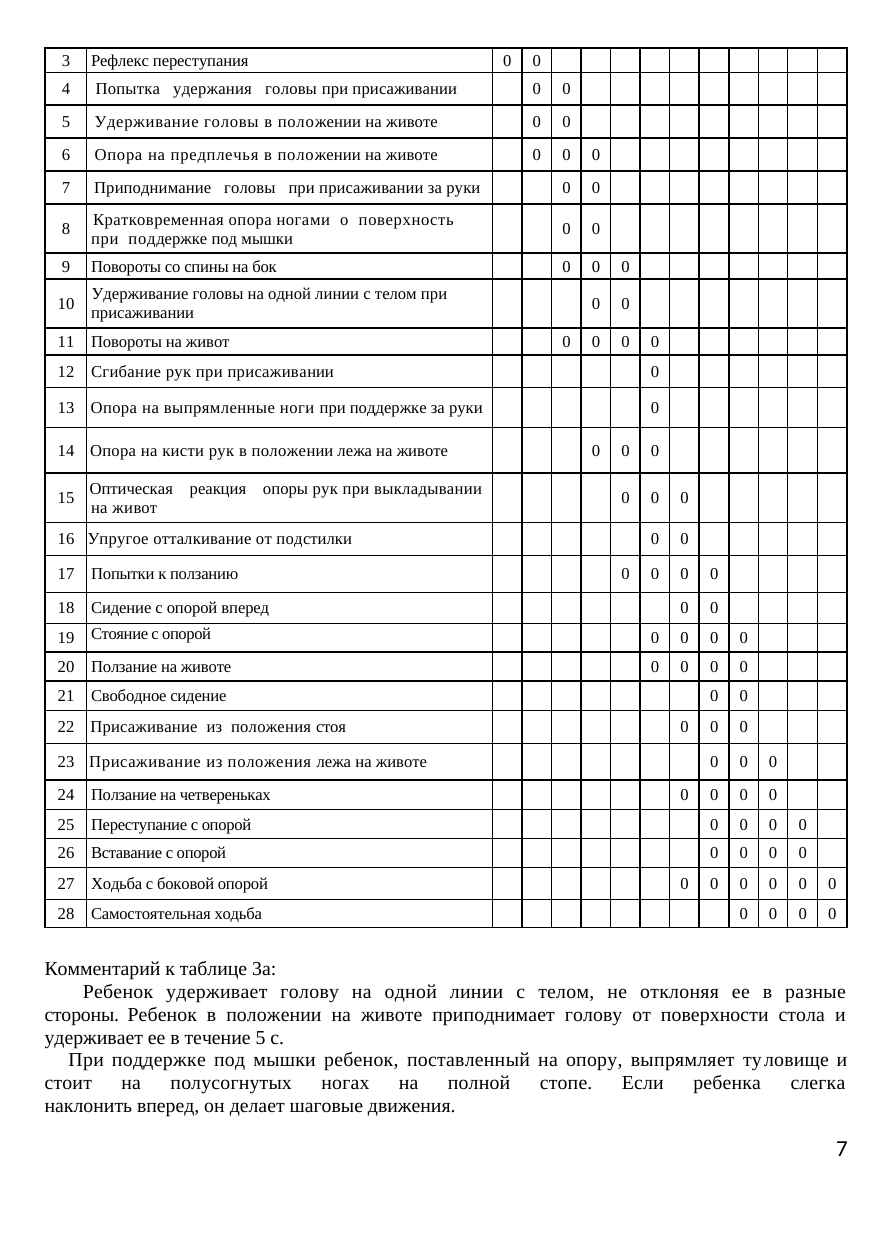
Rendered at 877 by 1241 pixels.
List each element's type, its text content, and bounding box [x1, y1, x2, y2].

table_cell [641, 900, 669, 927]
table_cell 0 [582, 172, 610, 203]
table_cell 0 [730, 653, 758, 680]
table_cell [493, 280, 521, 327]
table_cell [641, 839, 669, 866]
table_cell [759, 474, 787, 521]
table_cell [818, 139, 846, 170]
table_cell Попытки к ползанию [87, 556, 492, 591]
table_cell [582, 474, 610, 521]
table_cell 0 [700, 810, 728, 837]
table_cell [611, 682, 639, 709]
table_cell [670, 839, 698, 866]
table_cell [700, 172, 728, 203]
table_cell [700, 106, 728, 137]
table_cell [523, 172, 551, 203]
table_cell [788, 781, 817, 809]
table_cell Удерживание головы в положении на животе [87, 106, 492, 137]
table_cell 9 [46, 254, 86, 278]
table_cell [493, 781, 521, 809]
table_cell 0 [641, 624, 669, 651]
table_cell 0 [700, 839, 728, 866]
table_cell 25 [46, 810, 86, 837]
table_cell [788, 682, 817, 709]
table_cell [523, 744, 551, 779]
table_cell [493, 205, 521, 252]
table_cell 0 [730, 711, 758, 743]
table_cell 0 [641, 428, 669, 472]
table_cell [670, 388, 698, 427]
table_cell 0 [582, 329, 610, 354]
table_cell 0 [552, 172, 580, 203]
table_cell 6 [46, 139, 86, 170]
table_cell [700, 73, 728, 104]
table_cell 24 [46, 781, 86, 809]
table_cell [788, 139, 817, 170]
table_cell [611, 49, 639, 71]
table_cell [818, 388, 846, 427]
table_cell 0 [670, 781, 698, 809]
table_cell [759, 356, 787, 387]
table_cell [523, 868, 551, 899]
table_cell [523, 839, 551, 866]
table_cell [493, 388, 521, 427]
table_cell [493, 523, 521, 554]
table_cell [759, 254, 787, 278]
table_cell [759, 329, 787, 354]
table_cell 0 [788, 810, 817, 837]
table_cell 14 [46, 428, 86, 472]
table_cell [552, 624, 580, 651]
table_cell 0 [759, 868, 787, 899]
table_cell [700, 523, 728, 554]
table_cell [641, 139, 669, 170]
table_cell 0 [523, 49, 551, 71]
table_cell [788, 205, 817, 252]
table_cell [611, 781, 639, 809]
table_cell [641, 781, 669, 809]
table_cell [641, 711, 669, 743]
table_cell [611, 593, 639, 623]
table_cell 0 [670, 474, 698, 521]
table_cell [523, 428, 551, 472]
table_cell [759, 49, 787, 71]
table_cell [759, 682, 787, 709]
table_cell Переступание с опорой [87, 810, 492, 837]
table_cell 0 [611, 474, 639, 521]
table_cell 0 [523, 106, 551, 137]
table_cell 0 [670, 624, 698, 651]
table_cell 0 [670, 711, 698, 743]
table_cell [670, 810, 698, 837]
table_cell [523, 356, 551, 387]
table_cell 0 [700, 868, 728, 899]
table_cell [730, 523, 758, 554]
table_cell 28 [46, 900, 86, 927]
table_cell [493, 868, 521, 899]
table_cell [670, 900, 698, 927]
table_cell [730, 172, 758, 203]
table_cell [641, 868, 669, 899]
table_cell 0 [582, 205, 610, 252]
table_cell 21 [46, 682, 86, 709]
table_cell [818, 280, 846, 327]
table_cell [582, 73, 610, 104]
table_cell 0 [700, 556, 728, 591]
table_cell Вставание с опорой [87, 839, 492, 866]
table_cell 0 [582, 139, 610, 170]
table_cell [493, 356, 521, 387]
table_cell 0 [670, 593, 698, 623]
table_cell [759, 556, 787, 591]
table_cell 0 [641, 523, 669, 554]
table_cell [582, 682, 610, 709]
table_cell [670, 106, 698, 137]
table_cell [493, 428, 521, 472]
table_cell [641, 73, 669, 104]
table_cell 18 [46, 593, 86, 623]
table_cell [523, 593, 551, 623]
table_cell Опора на предплечья в положении на животе [87, 139, 492, 170]
table_cell [493, 711, 521, 743]
table_cell [523, 556, 551, 591]
table_cell Попытка удержания головы при присаживании [87, 73, 492, 104]
table_cell Присаживание из положения стоя [87, 711, 492, 743]
table_cell [552, 49, 580, 71]
table_cell [611, 205, 639, 252]
table_cell [700, 49, 728, 71]
table_cell 20 [46, 653, 86, 680]
table_cell 0 [582, 428, 610, 472]
table_cell 0 [582, 280, 610, 327]
table_cell [818, 839, 846, 866]
table_cell 0 [730, 682, 758, 709]
table_cell [700, 474, 728, 521]
table_cell 0 [641, 653, 669, 680]
table_cell [493, 682, 521, 709]
table_cell 0 [730, 868, 758, 899]
table_cell Ходьба с боковой опорой [87, 868, 492, 899]
table_cell [611, 839, 639, 866]
table_cell [493, 593, 521, 623]
table_cell [730, 556, 758, 591]
table_cell Рефлекс переступания [87, 49, 492, 71]
table_cell [730, 329, 758, 354]
table_cell [611, 73, 639, 104]
table_cell [818, 428, 846, 472]
table_cell 17 [46, 556, 86, 591]
table_cell [670, 280, 698, 327]
table_cell 0 [523, 73, 551, 104]
table_cell [788, 388, 817, 427]
table_cell [552, 781, 580, 809]
table_cell [788, 49, 817, 71]
table_cell [611, 624, 639, 651]
table_cell 0 [759, 744, 787, 779]
table_cell [611, 810, 639, 837]
table_cell [523, 474, 551, 521]
table_cell [493, 810, 521, 837]
table_cell [582, 839, 610, 866]
table_cell [611, 653, 639, 680]
table_cell [670, 329, 698, 354]
table_cell [788, 172, 817, 203]
table_cell [493, 329, 521, 354]
table_cell [552, 593, 580, 623]
table_cell [611, 868, 639, 899]
table_cell [818, 593, 846, 623]
table_cell [611, 139, 639, 170]
table_cell 11 [46, 329, 86, 354]
table_cell 0 [700, 593, 728, 623]
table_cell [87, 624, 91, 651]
table_cell [700, 205, 728, 252]
table_cell [552, 682, 580, 709]
table_cell Кратковременная опора ногами о поверхность при поддержке под мышки [87, 205, 492, 252]
table_cell 0 [552, 139, 580, 170]
table_cell 0 [641, 474, 669, 521]
table_cell 0 [641, 356, 669, 387]
table_cell 0 [730, 744, 758, 779]
table_cell 15 [46, 474, 86, 521]
table_cell Удерживание головы на одной линии с телом при присаживании [87, 280, 492, 327]
table_cell 0 [700, 653, 728, 680]
table_cell [700, 356, 728, 387]
table_cell [818, 172, 846, 203]
table_cell [730, 356, 758, 387]
text При поддержке под мышки ребенок, поставленный на опору, выпрямляет туловище и стоит на полусогнутых ногах на полной стопе. Если ребенка слегка наклонить вперед, он делает шаговые движения. [44, 1048, 847, 1117]
table_cell [818, 556, 846, 591]
table_cell [788, 106, 817, 137]
table_cell 0 [730, 781, 758, 809]
table_cell [700, 388, 728, 427]
table_cell 13 [46, 388, 86, 427]
table_cell [759, 172, 787, 203]
table_cell [700, 139, 728, 170]
table_cell [700, 280, 728, 327]
table_cell 0 [611, 556, 639, 591]
table_cell [641, 254, 669, 278]
table_cell [552, 744, 580, 779]
table_cell [552, 711, 580, 743]
table_cell [523, 900, 551, 927]
table_cell Повороты на живот [87, 329, 492, 354]
table_cell Ползание на животе [87, 653, 492, 680]
table_cell [788, 73, 817, 104]
table_cell 0 [670, 868, 698, 899]
table_cell [523, 653, 551, 680]
table_cell [759, 428, 787, 472]
table_cell [523, 280, 551, 327]
table_cell [670, 49, 698, 71]
table_cell [818, 711, 846, 743]
table_cell [582, 593, 610, 623]
table_cell [582, 900, 610, 927]
table_cell [611, 172, 639, 203]
table_cell [641, 49, 669, 71]
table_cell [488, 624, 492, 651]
table_cell [493, 653, 521, 680]
table_cell 0 [730, 624, 758, 651]
table_cell [730, 254, 758, 278]
table_cell [582, 868, 610, 899]
table_cell [641, 172, 669, 203]
table_cell 0 [670, 523, 698, 554]
table_cell [493, 900, 521, 927]
table_cell 0 [700, 682, 728, 709]
table_cell 4 [46, 73, 86, 104]
table_cell [641, 593, 669, 623]
table_cell 0 [818, 900, 846, 927]
table_cell Упругое отталкивание от подстилки [87, 523, 492, 554]
table_cell [818, 474, 846, 521]
table_cell [700, 428, 728, 472]
table_cell [582, 106, 610, 137]
table_cell [493, 474, 521, 521]
table_cell [788, 428, 817, 472]
table_cell [788, 556, 817, 591]
table_cell [611, 388, 639, 427]
table_cell [493, 172, 521, 203]
table_cell [552, 523, 580, 554]
table_cell [730, 388, 758, 427]
table_cell 5 [46, 106, 86, 137]
table_cell [818, 810, 846, 837]
table_cell 0 [641, 388, 669, 427]
table_cell [552, 810, 580, 837]
table_cell [670, 254, 698, 278]
table_cell [818, 73, 846, 104]
table_cell [759, 711, 787, 743]
table_cell 0 [641, 556, 669, 591]
table_cell [759, 139, 787, 170]
table_cell [523, 329, 551, 354]
table_cell 0 [641, 329, 669, 354]
table_cell [700, 329, 728, 354]
table_cell [641, 682, 669, 709]
table_cell [523, 810, 551, 837]
table_cell [611, 900, 639, 927]
table_cell [552, 868, 580, 899]
table_cell 0 [523, 139, 551, 170]
table_cell 27 [46, 868, 86, 899]
table_cell [523, 781, 551, 809]
table_cell [788, 744, 817, 779]
table_cell [552, 900, 580, 927]
table_cell 0 [552, 106, 580, 137]
table_cell [493, 839, 521, 866]
table_cell [788, 523, 817, 554]
table_cell [730, 428, 758, 472]
table_cell [730, 593, 758, 623]
table_cell Повороты со спины на бок [87, 254, 492, 278]
table_cell 0 [552, 73, 580, 104]
table_cell 16 [46, 523, 86, 554]
table_cell 0 [611, 329, 639, 354]
table_cell [493, 73, 521, 104]
table_cell 0 [552, 205, 580, 252]
table_cell [523, 711, 551, 743]
table_cell [552, 388, 580, 427]
table_cell [670, 682, 698, 709]
table_cell 3 [46, 49, 86, 71]
table_cell [759, 280, 787, 327]
table_cell 0 [730, 900, 758, 927]
table_cell [788, 711, 817, 743]
table_cell [641, 106, 669, 137]
table_cell Опора на кисти рук в положении лежа на животе [87, 428, 492, 472]
table_cell [818, 254, 846, 278]
table_cell [582, 388, 610, 427]
table_cell [818, 106, 846, 137]
table_cell [818, 205, 846, 252]
table_cell 0 [788, 868, 817, 899]
table_cell [818, 523, 846, 554]
table_cell 12 [46, 356, 86, 387]
table_cell 0 [700, 711, 728, 743]
table_cell 0 [818, 868, 846, 899]
table_cell 0 [730, 810, 758, 837]
table_cell [700, 900, 728, 927]
table_cell [611, 356, 639, 387]
table_cell [552, 474, 580, 521]
table_cell [493, 106, 521, 137]
table_cell [759, 593, 787, 623]
table_cell 0 [759, 839, 787, 866]
table_cell [700, 254, 728, 278]
table_cell [788, 329, 817, 354]
table_cell [493, 139, 521, 170]
table_cell [759, 205, 787, 252]
table_cell 0 [552, 254, 580, 278]
table_cell [759, 653, 787, 680]
table_cell [641, 280, 669, 327]
table_cell 0 [611, 428, 639, 472]
table_cell [611, 106, 639, 137]
table_cell Ползание на четвереньках [87, 781, 492, 809]
table_cell [611, 523, 639, 554]
table_cell [818, 49, 846, 71]
table_cell 0 [552, 329, 580, 354]
table_cell 26 [46, 839, 86, 866]
table_cell [788, 356, 817, 387]
table_cell [759, 73, 787, 104]
table_cell [818, 682, 846, 709]
table_cell 0 [788, 839, 817, 866]
table_cell [818, 781, 846, 809]
table_cell 0 [493, 49, 521, 71]
table_cell 0 [700, 744, 728, 779]
table_cell [818, 744, 846, 779]
table_cell 22 [46, 711, 86, 743]
table_cell [493, 744, 521, 779]
table_cell [582, 653, 610, 680]
table_cell [552, 428, 580, 472]
table_cell [788, 254, 817, 278]
text Комментарий к таблице 3а: [44, 957, 847, 980]
table_cell [582, 711, 610, 743]
table_cell [552, 653, 580, 680]
table_cell [730, 49, 758, 71]
table_cell 0 [611, 254, 639, 278]
table_cell [493, 624, 521, 651]
table_cell [582, 523, 610, 554]
table_cell [670, 428, 698, 472]
table_cell [582, 781, 610, 809]
table_cell [552, 556, 580, 591]
table_cell Свободное сидение [87, 682, 492, 709]
table_cell 0 [670, 653, 698, 680]
table_cell 0 [730, 839, 758, 866]
table_cell [523, 682, 551, 709]
table_cell [582, 810, 610, 837]
table_cell 7 [46, 172, 86, 203]
table_cell [759, 106, 787, 137]
table_cell [493, 556, 521, 591]
table_cell 19 [46, 624, 86, 651]
table_cell Опора на выпрямленные ноги при поддержке за руки [87, 388, 492, 427]
table_cell 0 [759, 900, 787, 927]
table_cell Сгибание рук при присаживании [87, 356, 492, 387]
table_cell [611, 744, 639, 779]
table_cell [582, 356, 610, 387]
table_cell Присаживание из положения лежа на животе [87, 744, 492, 779]
table_cell Приподнимание головы при присаживании за руки [87, 172, 492, 203]
table_cell [641, 810, 669, 837]
table_cell 0 [670, 556, 698, 591]
table_cell [641, 205, 669, 252]
table_cell [523, 205, 551, 252]
table_cell [818, 624, 846, 651]
table_cell [818, 653, 846, 680]
table_cell 8 [46, 205, 86, 252]
table_cell 0 [788, 900, 817, 927]
table_cell [670, 139, 698, 170]
table_cell 10 [46, 280, 86, 327]
table_cell [730, 139, 758, 170]
table_cell [788, 474, 817, 521]
table_cell [552, 280, 580, 327]
table_cell [670, 172, 698, 203]
table_cell 0 [700, 781, 728, 809]
table_cell [788, 653, 817, 680]
table_cell [552, 839, 580, 866]
table_cell [818, 329, 846, 354]
table_cell [818, 356, 846, 387]
table_cell [759, 388, 787, 427]
table_cell Самостоятельная ходьба [87, 900, 492, 927]
table_cell [730, 474, 758, 521]
table_cell [523, 388, 551, 427]
table_cell Сидение с опорой вперед [87, 593, 492, 623]
table_cell [670, 205, 698, 252]
table_cell [523, 523, 551, 554]
table_cell [730, 205, 758, 252]
table_cell [523, 624, 551, 651]
table_cell [582, 744, 610, 779]
table_cell [759, 624, 787, 651]
table_cell Оптическая реакция опоры рук при выкладывании на живот [87, 474, 492, 521]
table_cell [670, 73, 698, 104]
table_cell 23 [46, 744, 86, 779]
table_cell [730, 280, 758, 327]
table_cell [641, 744, 669, 779]
table_cell [730, 106, 758, 137]
table_cell [788, 624, 817, 651]
table_cell 0 [759, 810, 787, 837]
table_cell [788, 593, 817, 623]
table_cell [611, 711, 639, 743]
table_cell [582, 49, 610, 71]
table_cell [670, 744, 698, 779]
table_cell 0 [611, 280, 639, 327]
table_cell [670, 356, 698, 387]
table_cell [730, 73, 758, 104]
text Ребенок удерживает голову на одной линии с телом, не отклоняя ее в разные стороны. Ребенок в положении на животе приподнимает голову от поверхности стола и удерживает ее в течение 5 с. [44, 980, 847, 1048]
table_cell [759, 523, 787, 554]
table_cell [523, 254, 551, 278]
table_cell 0 [700, 624, 728, 651]
table_cell [582, 556, 610, 591]
table_cell [582, 624, 610, 651]
table_cell 0 [582, 254, 610, 278]
table_cell [552, 356, 580, 387]
table_cell [788, 280, 817, 327]
table_cell 0 [759, 781, 787, 809]
table_cell [493, 254, 521, 278]
